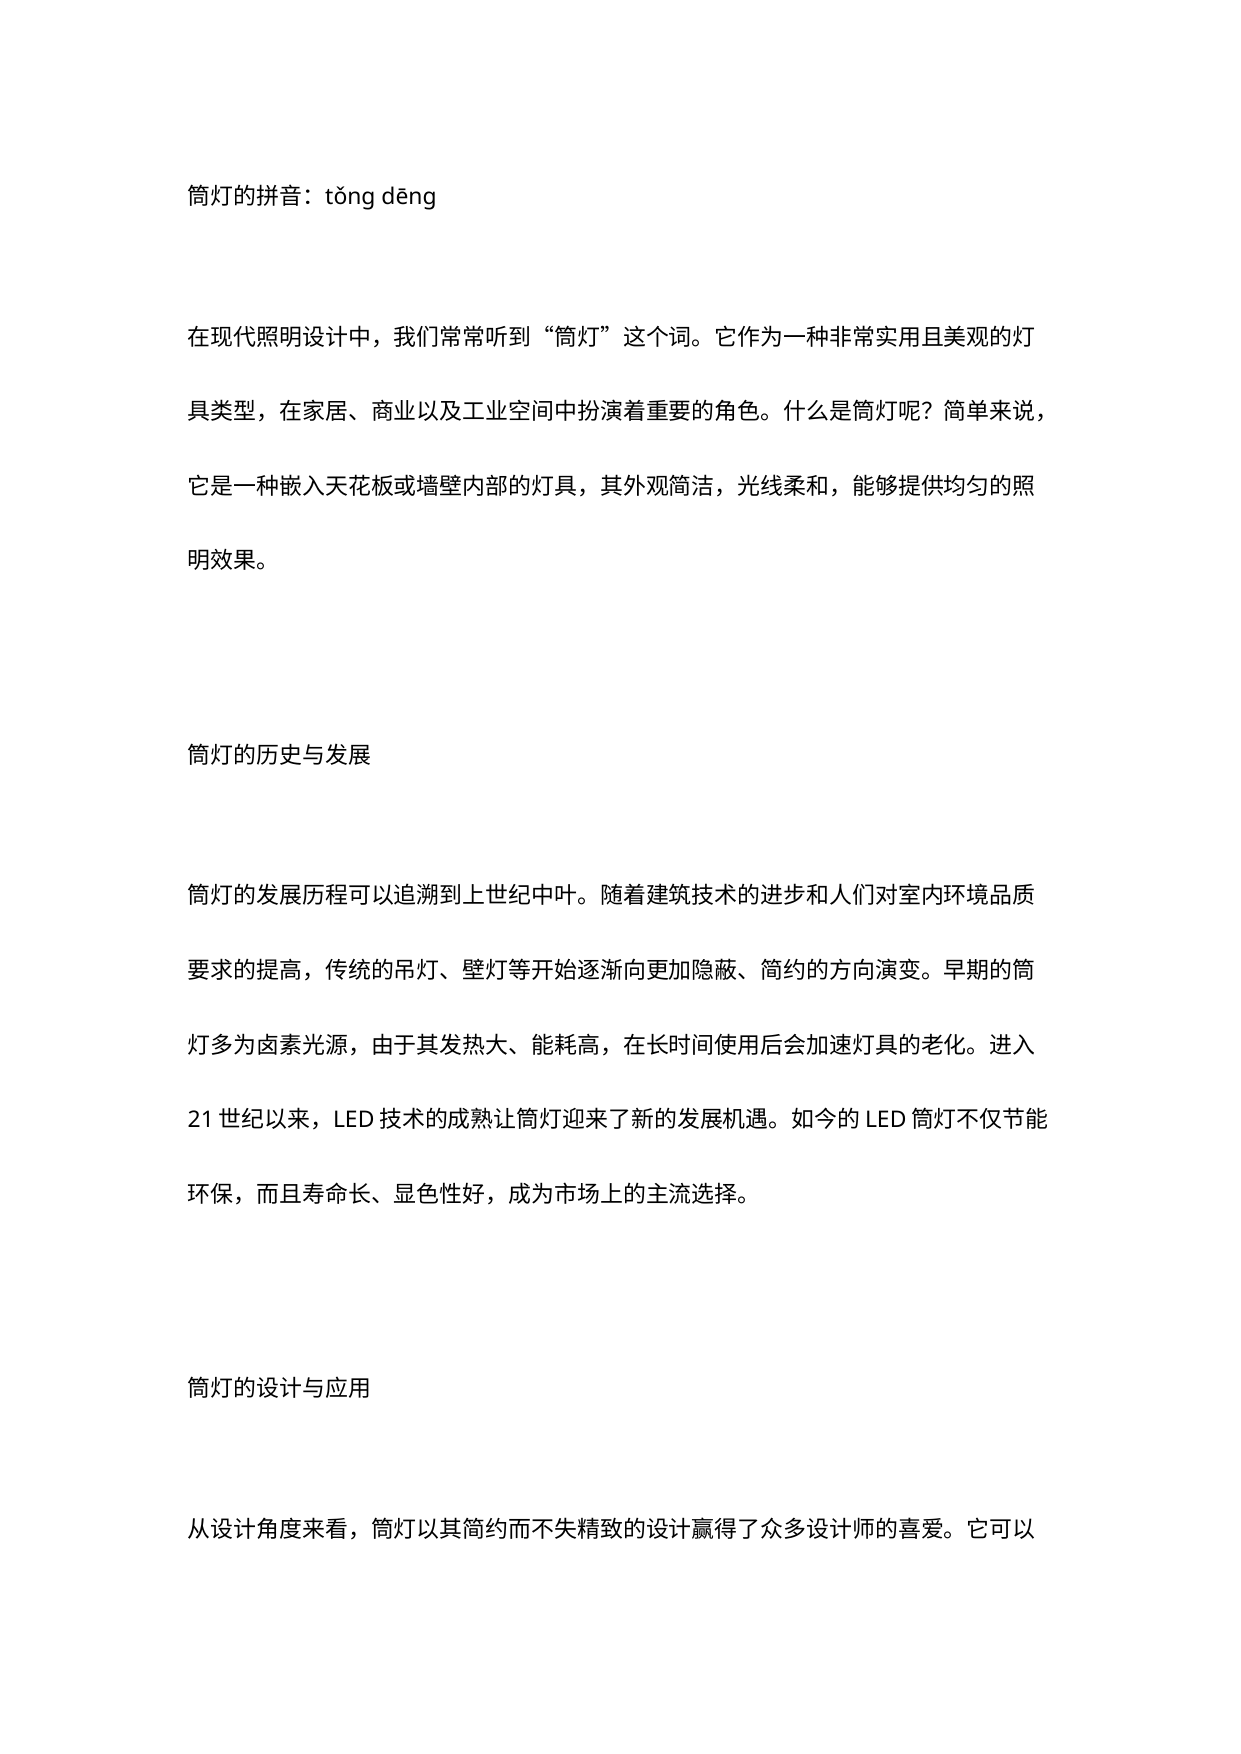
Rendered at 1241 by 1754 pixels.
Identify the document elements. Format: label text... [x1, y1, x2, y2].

text 筒灯的历史与发展 [187, 721, 1053, 786]
text 筒灯的设计与应用 [187, 1354, 1053, 1419]
text 在现代照明设计中，我们常常听到“筒灯”这个词。它作为一种非常实用且美观的灯具类型，在家居、商业以及工业空间中扮演着重要的角色。什么是筒灯呢？简单来说，它是一种嵌入天花板或墙壁内部的灯具，其外观简洁，光线柔和，能够提供均匀的照明效果。 [187, 302, 1053, 592]
text 筒灯的发展历程可以追溯到上世纪中叶。随着建筑技术的进步和人们对室内环境品质要求的提高，传统的吊灯、壁灯等开始逐渐向更加隐蔽、简约的方向演变。早期的筒灯多为卤素光源，由于其发热大、能耗高，在长时间使用后会加速灯具的老化。进入21世纪以来，LED技术的成熟让筒灯迎来了新的发展机遇。如今的LED筒灯不仅节能环保，而且寿命长、显色性好，成为市场上的主流选择。 [187, 861, 1053, 1225]
text 筒灯的拼音：tǒng dēng [187, 162, 1053, 227]
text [187, 1495, 1053, 1560]
